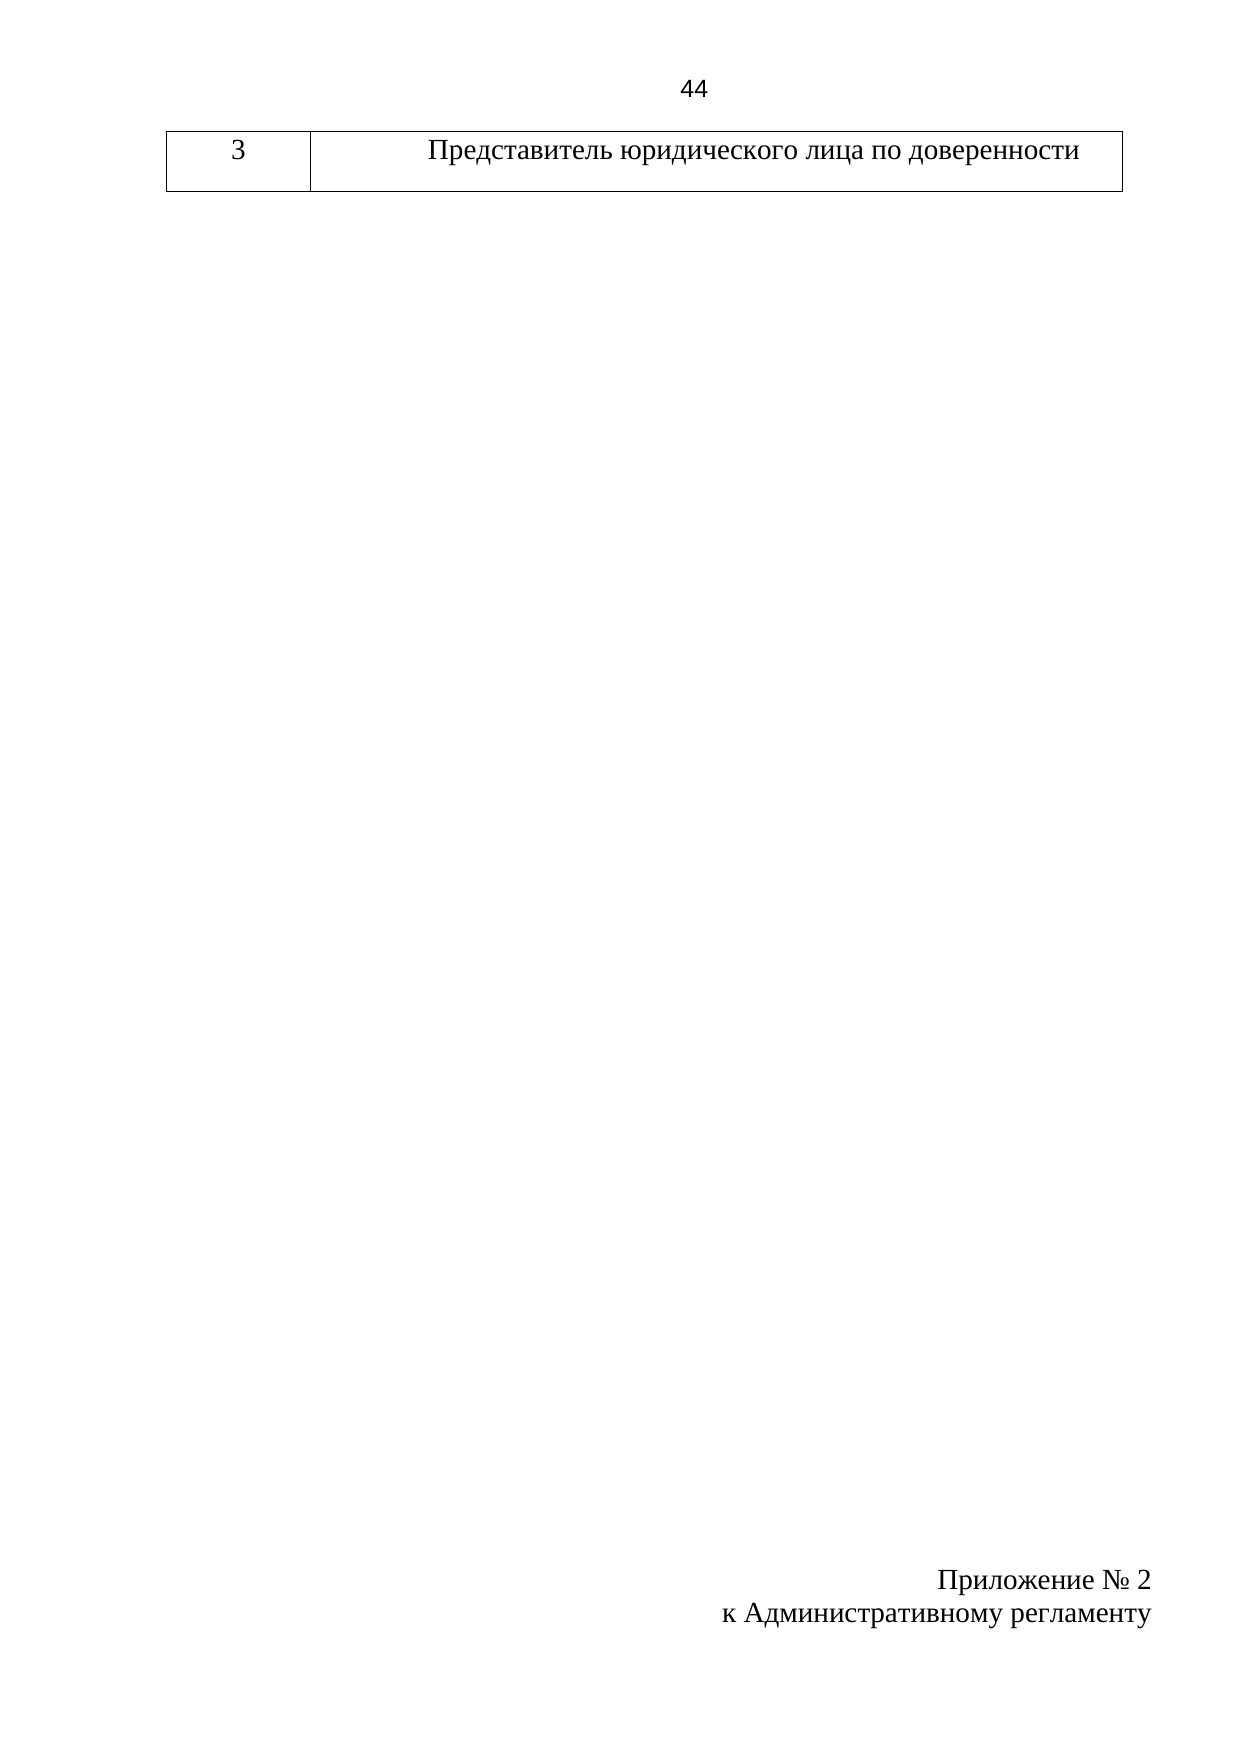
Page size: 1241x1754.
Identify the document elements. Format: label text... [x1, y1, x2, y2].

text Приложение № 2 [797, 1562, 1152, 1596]
table_cell Представитель юридического лица по доверенности [311, 132, 1122, 191]
table_cell 3 [167, 132, 310, 191]
text к Административному регламенту [177, 1596, 1152, 1629]
